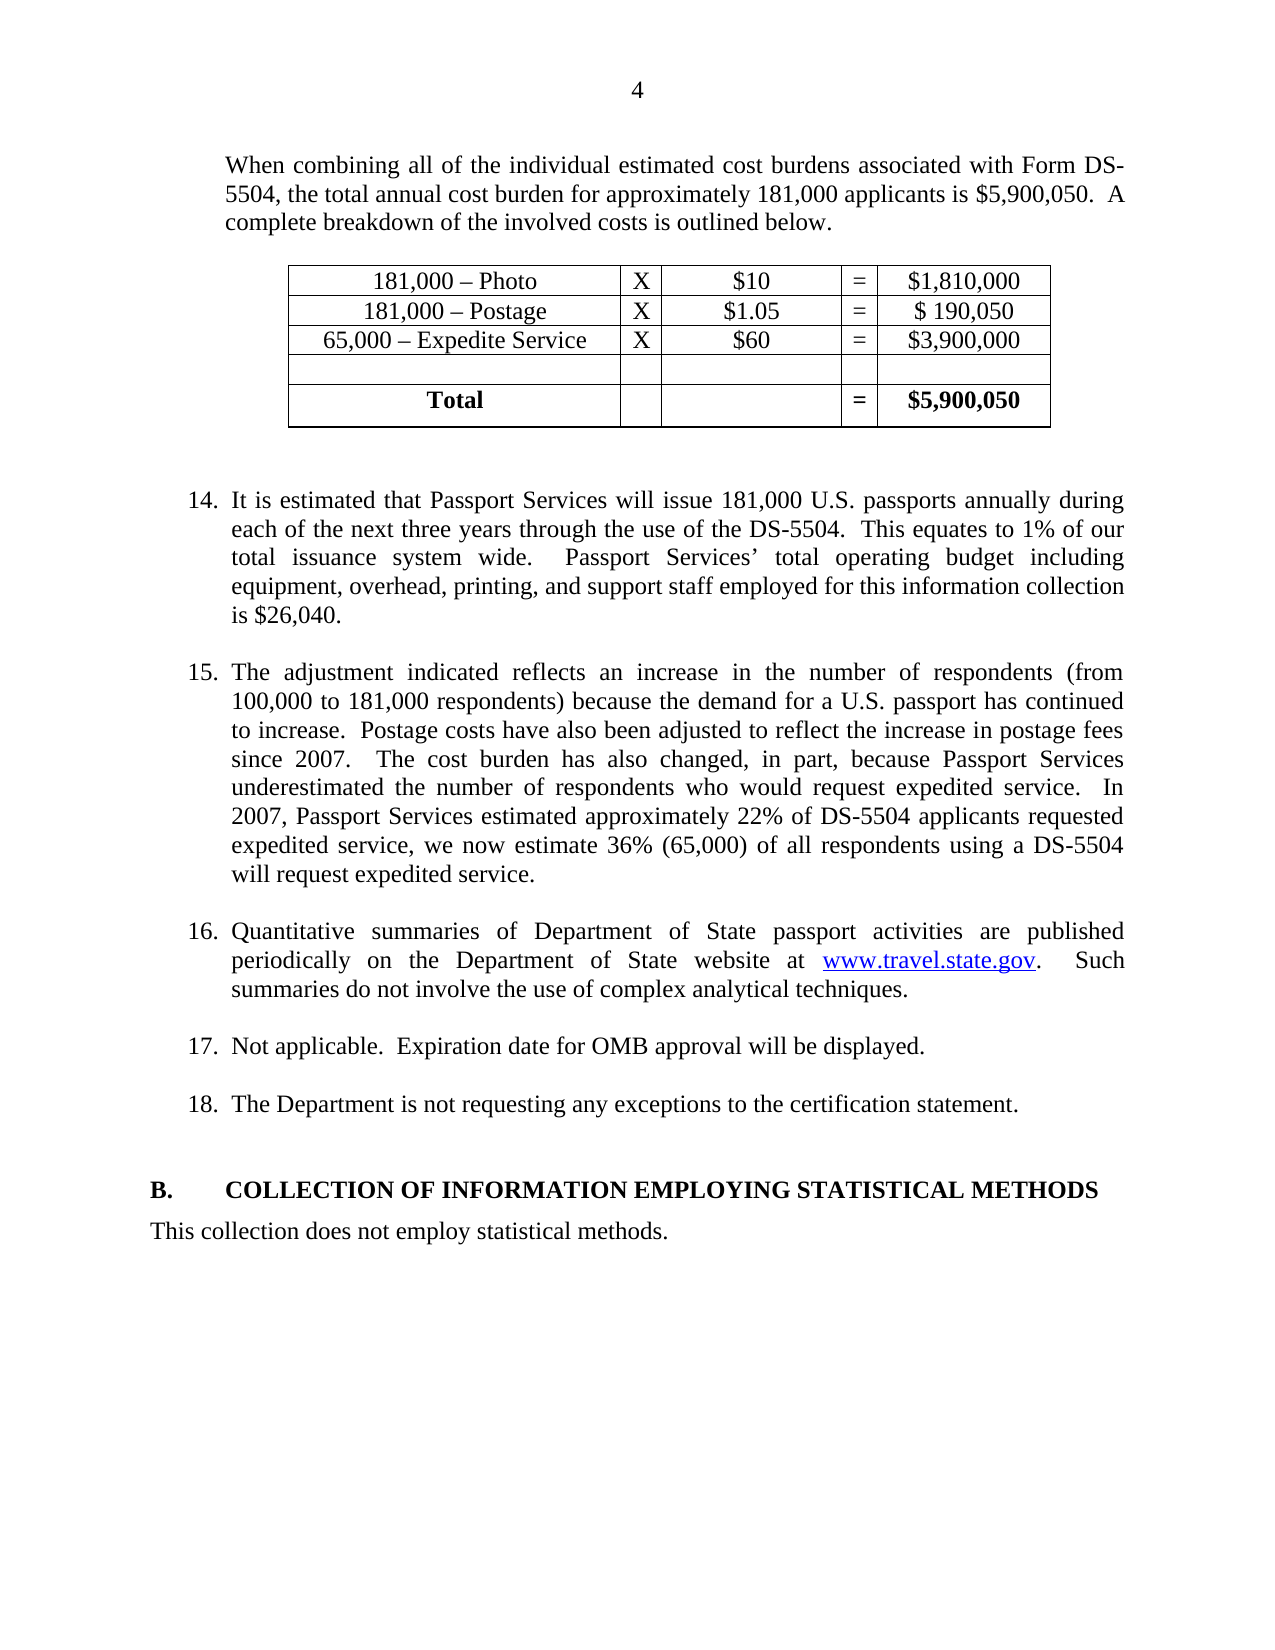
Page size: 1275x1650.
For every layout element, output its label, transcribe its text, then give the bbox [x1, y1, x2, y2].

table_cell 65,000 – Expedite Service [289, 326, 620, 354]
table_cell = [842, 326, 877, 354]
table_cell $5,900,050 [878, 385, 1050, 426]
table_cell $3,900,000 [878, 326, 1050, 354]
table_cell = [842, 385, 877, 426]
list Not applicable. Expiration date for OMB approval will be displayed. [187, 1031, 1125, 1060]
table_header 181,000 – Photo [289, 266, 620, 295]
table_cell [662, 355, 841, 384]
text When combining all of the individual estimated cost burdens associated with Form DS-5504, the total annual cost burden for approximately 181,000 applicants is $5,900,050. A complete breakdown of the involved costs is outlined below. [225, 150, 1125, 236]
table_header $10 [662, 266, 841, 295]
table_cell $1.05 [662, 296, 841, 324]
table_cell [662, 385, 841, 426]
table_cell [289, 355, 620, 384]
list The Department is not requesting any exceptions to the certification statement. [187, 1089, 1125, 1117]
table_header $1,810,000 [878, 266, 1050, 295]
table_cell X [621, 296, 661, 324]
table_cell = [842, 296, 877, 324]
table_cell [621, 385, 661, 426]
list Quantitative summaries of Department of State passport activities are published periodically on the Department of State website at www.travel.state.gov. Such summaries do not involve the use of complex analytical techniques. [187, 916, 1125, 1002]
table_header = [842, 266, 877, 295]
list The adjustment indicated reflects an increase in the number of respondents (from 100,000 to 181,000 respondents) because the demand for a U.S. passport has continued to increase. Postage costs have also been adjusted to reflect the increase in postage fees since 2007. The cost burden has also changed, in part, because Passport Services underestimated the number of respondents who would request expedited service. In 2007, Passport Services estimated approximately 22% of DS-5504 applicants requested expedited service, we now estimate 36% (65,000) of all respondents using a DS-5504 will request expedited service. [187, 657, 1125, 887]
table_cell [842, 355, 877, 384]
table_header X [621, 266, 661, 295]
subtitle B. COLLECTION OF INFORMATION EMPLOYING STATISTICAL METHODS [150, 1175, 1125, 1204]
table_cell Total [289, 385, 620, 426]
text This collection does not employ statistical methods. [150, 1216, 1125, 1245]
table_cell 181,000 – Postage [289, 296, 620, 324]
table_cell [621, 355, 661, 384]
table_cell $60 [662, 326, 841, 354]
table_cell [878, 355, 1050, 384]
table_cell $ 190,050 [878, 296, 1050, 324]
table_cell X [621, 326, 661, 354]
list It is estimated that Passport Services will issue 181,000 U.S. passports annually during each of the next three years through the use of the DS-5504. This equates to 1% of our total issuance system wide. Passport Services’ total operating budget including equipment, overhead, printing, and support staff employed for this information collection is $26,040. [187, 485, 1125, 629]
